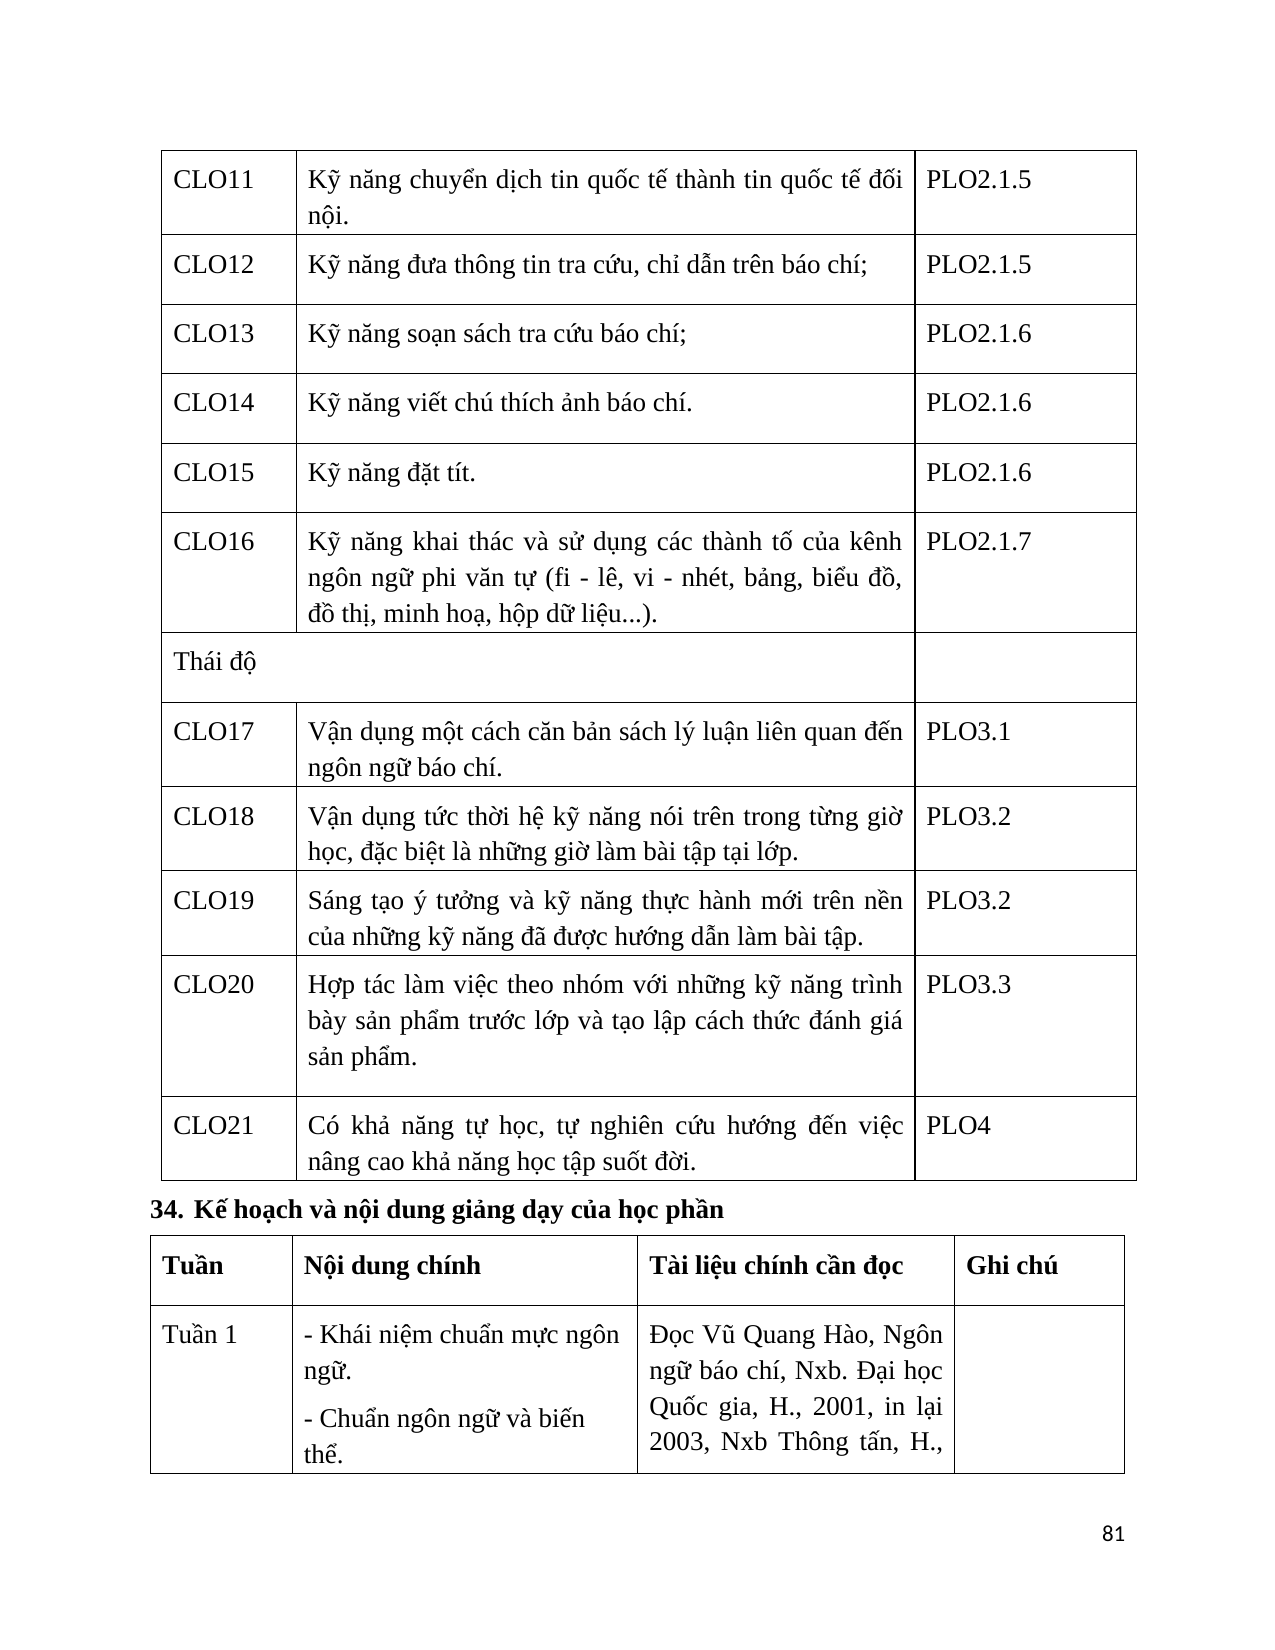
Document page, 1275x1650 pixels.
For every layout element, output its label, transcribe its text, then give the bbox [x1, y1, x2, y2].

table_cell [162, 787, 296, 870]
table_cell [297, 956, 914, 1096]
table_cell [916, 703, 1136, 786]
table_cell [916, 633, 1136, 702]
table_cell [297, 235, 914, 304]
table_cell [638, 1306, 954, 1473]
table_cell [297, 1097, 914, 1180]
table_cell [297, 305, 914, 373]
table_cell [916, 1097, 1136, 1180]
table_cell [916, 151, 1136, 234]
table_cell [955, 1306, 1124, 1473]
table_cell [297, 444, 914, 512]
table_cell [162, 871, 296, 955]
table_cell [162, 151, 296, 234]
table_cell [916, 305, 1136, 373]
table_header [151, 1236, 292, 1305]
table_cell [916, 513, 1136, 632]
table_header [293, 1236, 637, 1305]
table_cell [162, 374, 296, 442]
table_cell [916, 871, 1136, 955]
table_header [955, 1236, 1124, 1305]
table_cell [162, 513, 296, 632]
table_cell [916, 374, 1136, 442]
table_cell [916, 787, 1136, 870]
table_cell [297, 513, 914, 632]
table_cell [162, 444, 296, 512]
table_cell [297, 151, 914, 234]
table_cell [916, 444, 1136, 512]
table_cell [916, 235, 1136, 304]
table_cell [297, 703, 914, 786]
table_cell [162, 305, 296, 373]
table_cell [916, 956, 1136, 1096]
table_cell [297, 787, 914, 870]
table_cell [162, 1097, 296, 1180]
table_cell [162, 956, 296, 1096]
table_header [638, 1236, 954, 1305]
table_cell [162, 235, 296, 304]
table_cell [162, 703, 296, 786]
list Kế hoạch và nội dung giảng dạy của học phần [150, 1193, 1125, 1224]
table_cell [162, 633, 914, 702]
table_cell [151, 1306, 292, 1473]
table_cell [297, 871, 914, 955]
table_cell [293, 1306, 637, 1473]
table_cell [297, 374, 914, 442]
